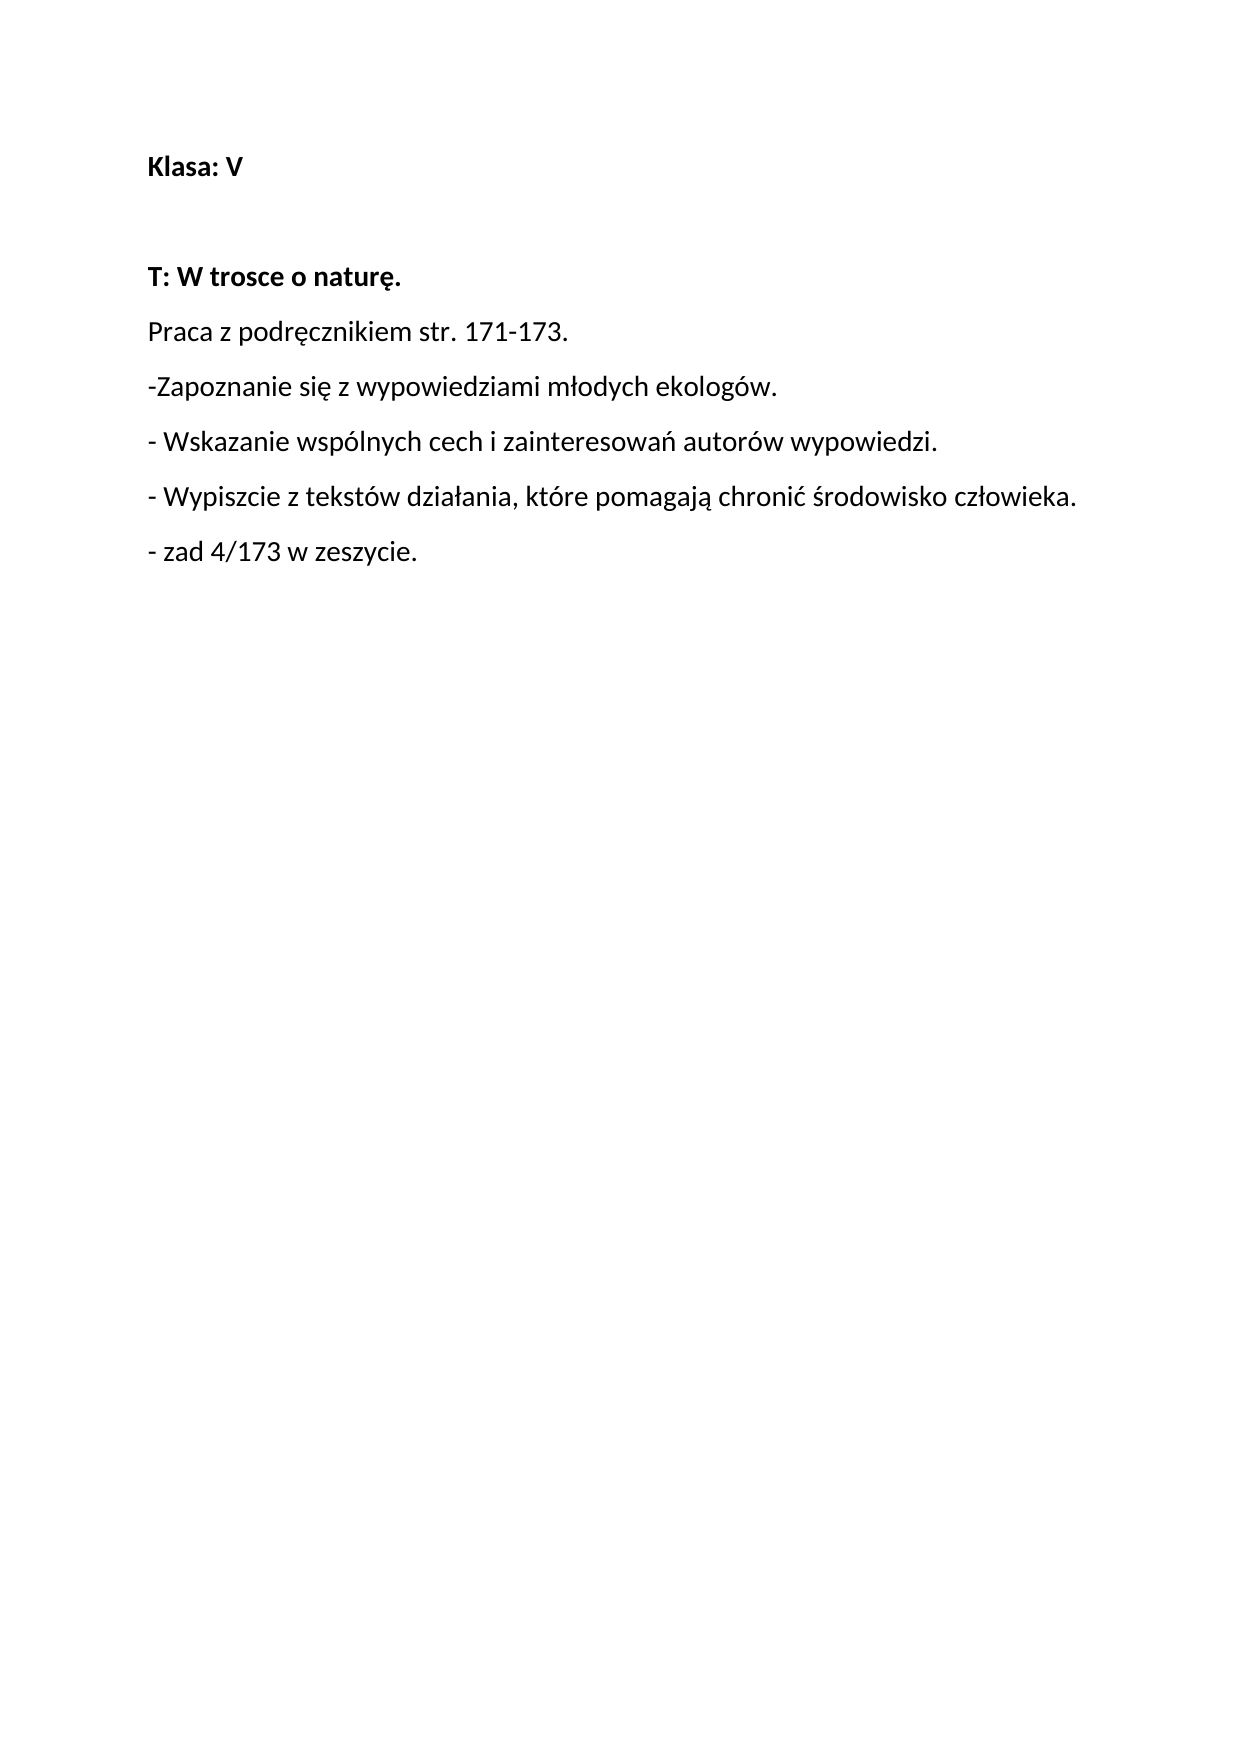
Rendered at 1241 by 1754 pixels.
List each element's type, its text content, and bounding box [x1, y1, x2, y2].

text Klasa: V [148, 148, 1093, 183]
text - Wypiszcie z tekstów działania, które pomagają chronić środowisko człowieka. [148, 478, 1093, 514]
text T: W trosce o naturę. [148, 258, 1093, 293]
text -Zapoznanie się z wypowiedziami młodych ekologów. [148, 368, 1093, 404]
text Praca z podręcznikiem str. 171-173. [148, 313, 1093, 348]
text - zad 4/173 w zeszycie. [148, 533, 1093, 569]
text - Wskazanie wspólnych cech i zainteresowań autorów wypowiedzi. [148, 423, 1093, 459]
